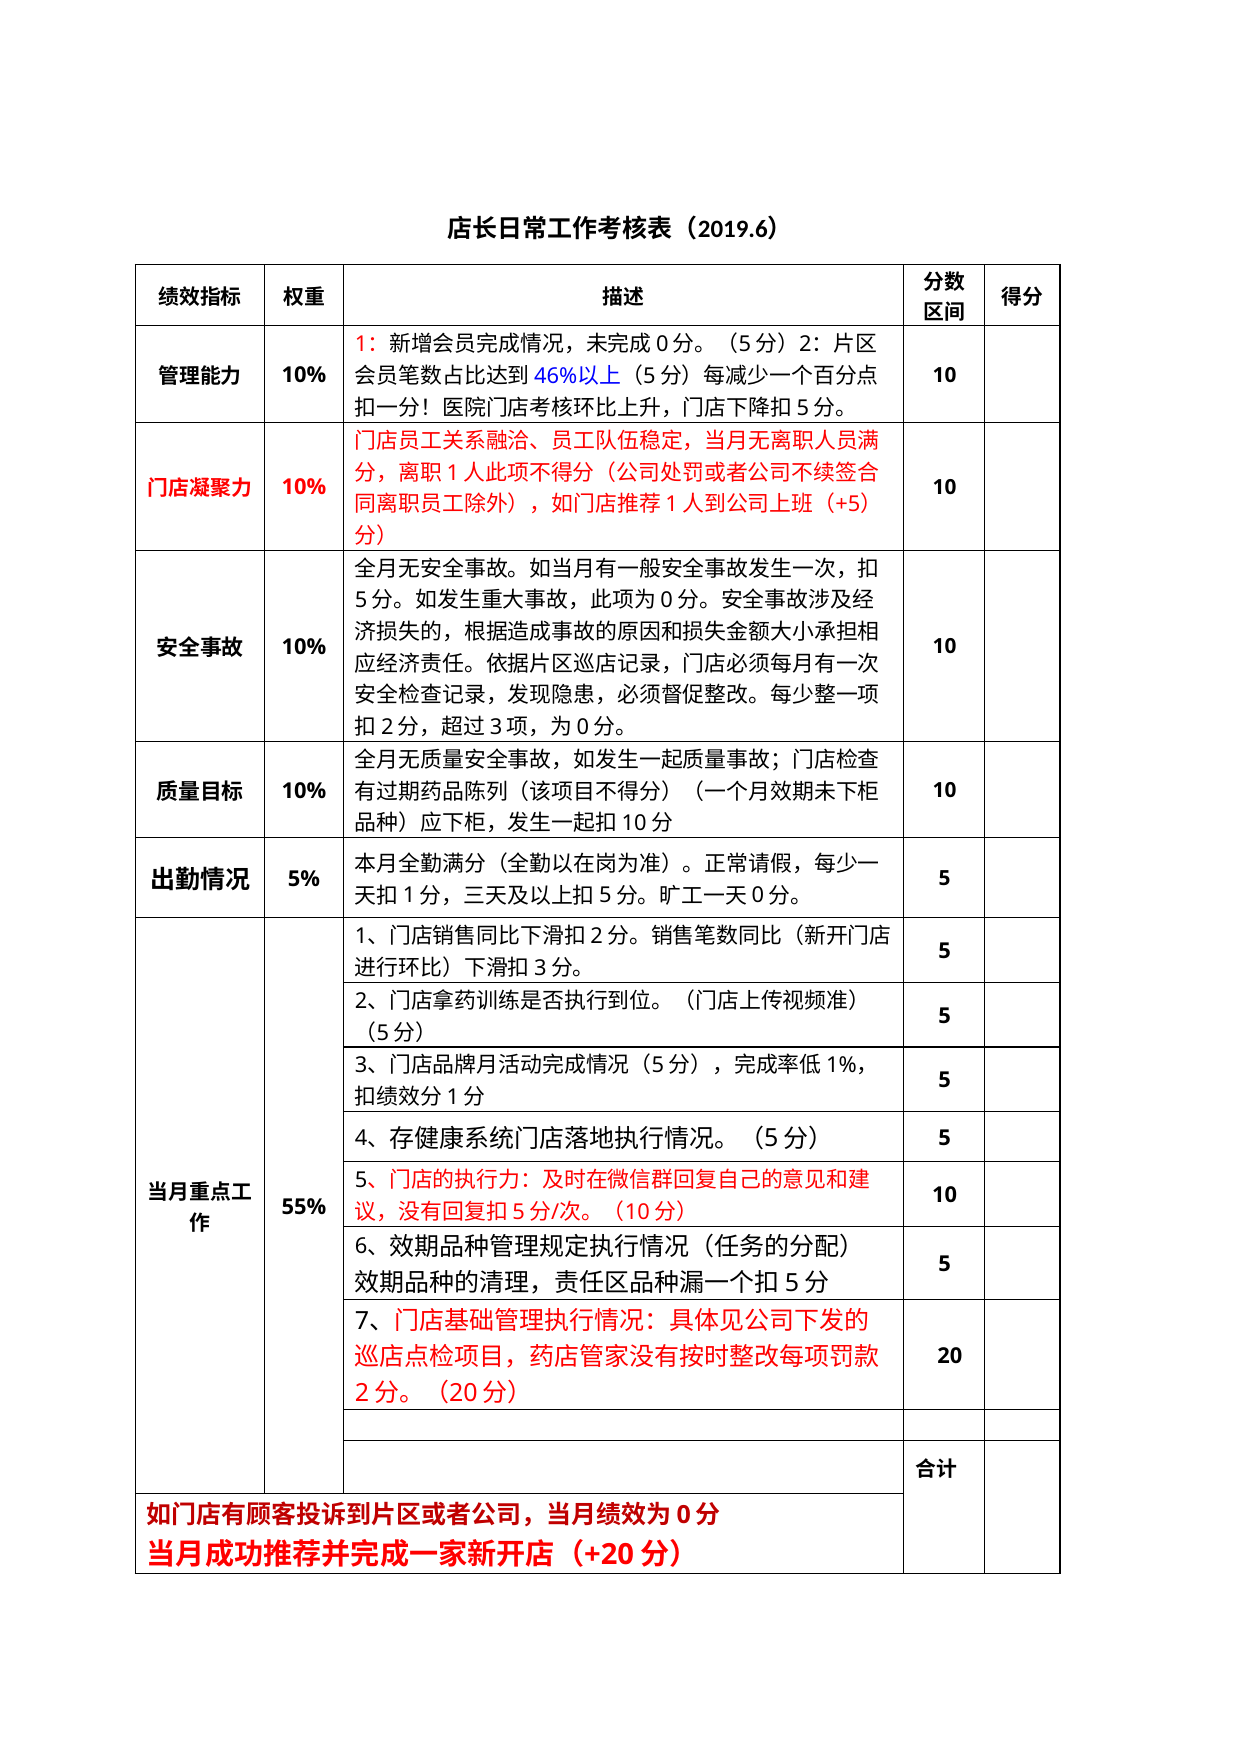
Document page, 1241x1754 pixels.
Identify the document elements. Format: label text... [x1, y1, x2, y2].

table_cell [344, 1410, 903, 1440]
table_cell 10 [904, 326, 984, 422]
text 店长日常工作考核表（2019.6） [187, 194, 1053, 259]
table_cell 6、效期品种管理规定执行情况（任务的分配） 效期品种的清理，责任区品种漏一个扣5分 [344, 1227, 903, 1299]
table_cell 质量目标 [136, 742, 264, 837]
table_cell [985, 1227, 1059, 1299]
table_cell [985, 742, 1059, 837]
table_cell 如门店有顾客投诉到片区或者公司，当月绩效为0分 当月成功推荐并完成一家新开店（+20分） [136, 1494, 903, 1573]
table_header 描述 [344, 265, 903, 325]
table_cell [985, 1112, 1059, 1161]
table_cell [985, 1300, 1059, 1409]
table_cell 20 [904, 1300, 984, 1409]
table_cell 10% [265, 326, 343, 422]
table_cell 7、门店基础管理执行情况：具体见公司下发的巡店点检项目，药店管家没有按时整改每项罚款2分。（20分） [344, 1300, 903, 1409]
table_cell 10% [265, 551, 343, 741]
table_cell 管理能力 [136, 326, 264, 422]
table_cell [904, 1410, 984, 1440]
table_cell [985, 1048, 1059, 1111]
table_cell 2、门店拿药训练是否执行到位。（门店上传视频准）（5分） [344, 983, 903, 1046]
table_cell [985, 1162, 1059, 1226]
table_cell 门店员工关系融洽、员工队伍稳定，当月无离职人员满分，离职1人此项不得分（公司处罚或者公司不续签合同离职员工除外），如门店推荐1人到公司上班（+5）分） [344, 423, 903, 550]
table_cell [985, 1493, 1059, 1573]
table_cell 3、门店品牌月活动完成情况（5分），完成率低1%，扣绩效分1分 [344, 1048, 903, 1111]
table_cell 本月全勤满分（全勤以在岗为准）。正常请假，每少一天扣1分，三天及以上扣5分。旷工一天0分。 [344, 838, 903, 917]
table_cell 1：新增会员完成情况，未完成0分。（5分）2：片区会员笔数占比达到46%以上（5分）每减少一个百分点扣一分！医院门店考核环比上升，门店下降扣5分。 [344, 326, 903, 422]
table_cell 5 [904, 918, 984, 982]
table_cell [985, 1410, 1059, 1440]
table_cell 安全事故 [136, 551, 264, 741]
table_cell 1、门店销售同比下滑扣2分。销售笔数同比（新开门店进行环比）下滑扣3分。 [344, 918, 903, 982]
table_cell [985, 838, 1059, 917]
table_cell 10% [265, 423, 343, 550]
table_cell 10% [265, 742, 343, 837]
table_cell 10 [904, 742, 984, 837]
table_cell 5 [904, 1227, 984, 1299]
table_cell [985, 983, 1059, 1046]
table_cell 10 [904, 423, 984, 550]
table_header 权重 [265, 265, 343, 325]
table_cell [985, 551, 1059, 741]
table_cell 当月重点工作 [136, 918, 264, 1493]
table_cell 5 [904, 838, 984, 917]
table_cell 合计 [904, 1441, 984, 1493]
table_cell 4、存健康系统门店落地执行情况。（5分） [344, 1112, 903, 1161]
table_cell 全月无质量安全事故，如发生一起质量事故；门店检查有过期药品陈列（该项目不得分）（一个月效期未下柜品种）应下柜，发生一起扣10分 [344, 742, 903, 837]
table_cell 5 [904, 983, 984, 1046]
table_cell 门店凝聚力 [136, 423, 264, 550]
table_header 得分 [985, 265, 1059, 325]
table_cell [985, 918, 1059, 982]
table_cell [985, 423, 1059, 550]
table_cell [985, 1441, 1059, 1493]
table_cell 55% [265, 918, 343, 1493]
table_cell 5 [904, 1048, 984, 1111]
table_cell 5% [265, 838, 343, 917]
table_header 绩效指标 [136, 265, 264, 325]
table_cell 10 [904, 551, 984, 741]
table_cell 全月无安全事故。如当月有一般安全事故发生一次，扣5分。如发生重大事故，此项为0分。安全事故涉及经济损失的，根据造成事故的原因和损失金额大小承担相应经济责任。依据片区巡店记录，门店必须每月有一次安全检查记录，发现隐患，必须督促整改。每少整一项扣2分，超过3项，为0分。 [344, 551, 903, 741]
table_cell 出勤情况 [136, 838, 264, 917]
table_cell [344, 1441, 903, 1493]
table_cell [985, 326, 1059, 422]
table_cell 5 [904, 1112, 984, 1161]
table_cell 10 [904, 1162, 984, 1226]
table_cell [904, 1493, 984, 1573]
table_cell 5、门店的执行力：及时在微信群回复自己的意见和建议，没有回复扣5分/次。（10分） [344, 1162, 903, 1226]
table_header 分数 区间 [904, 265, 984, 325]
